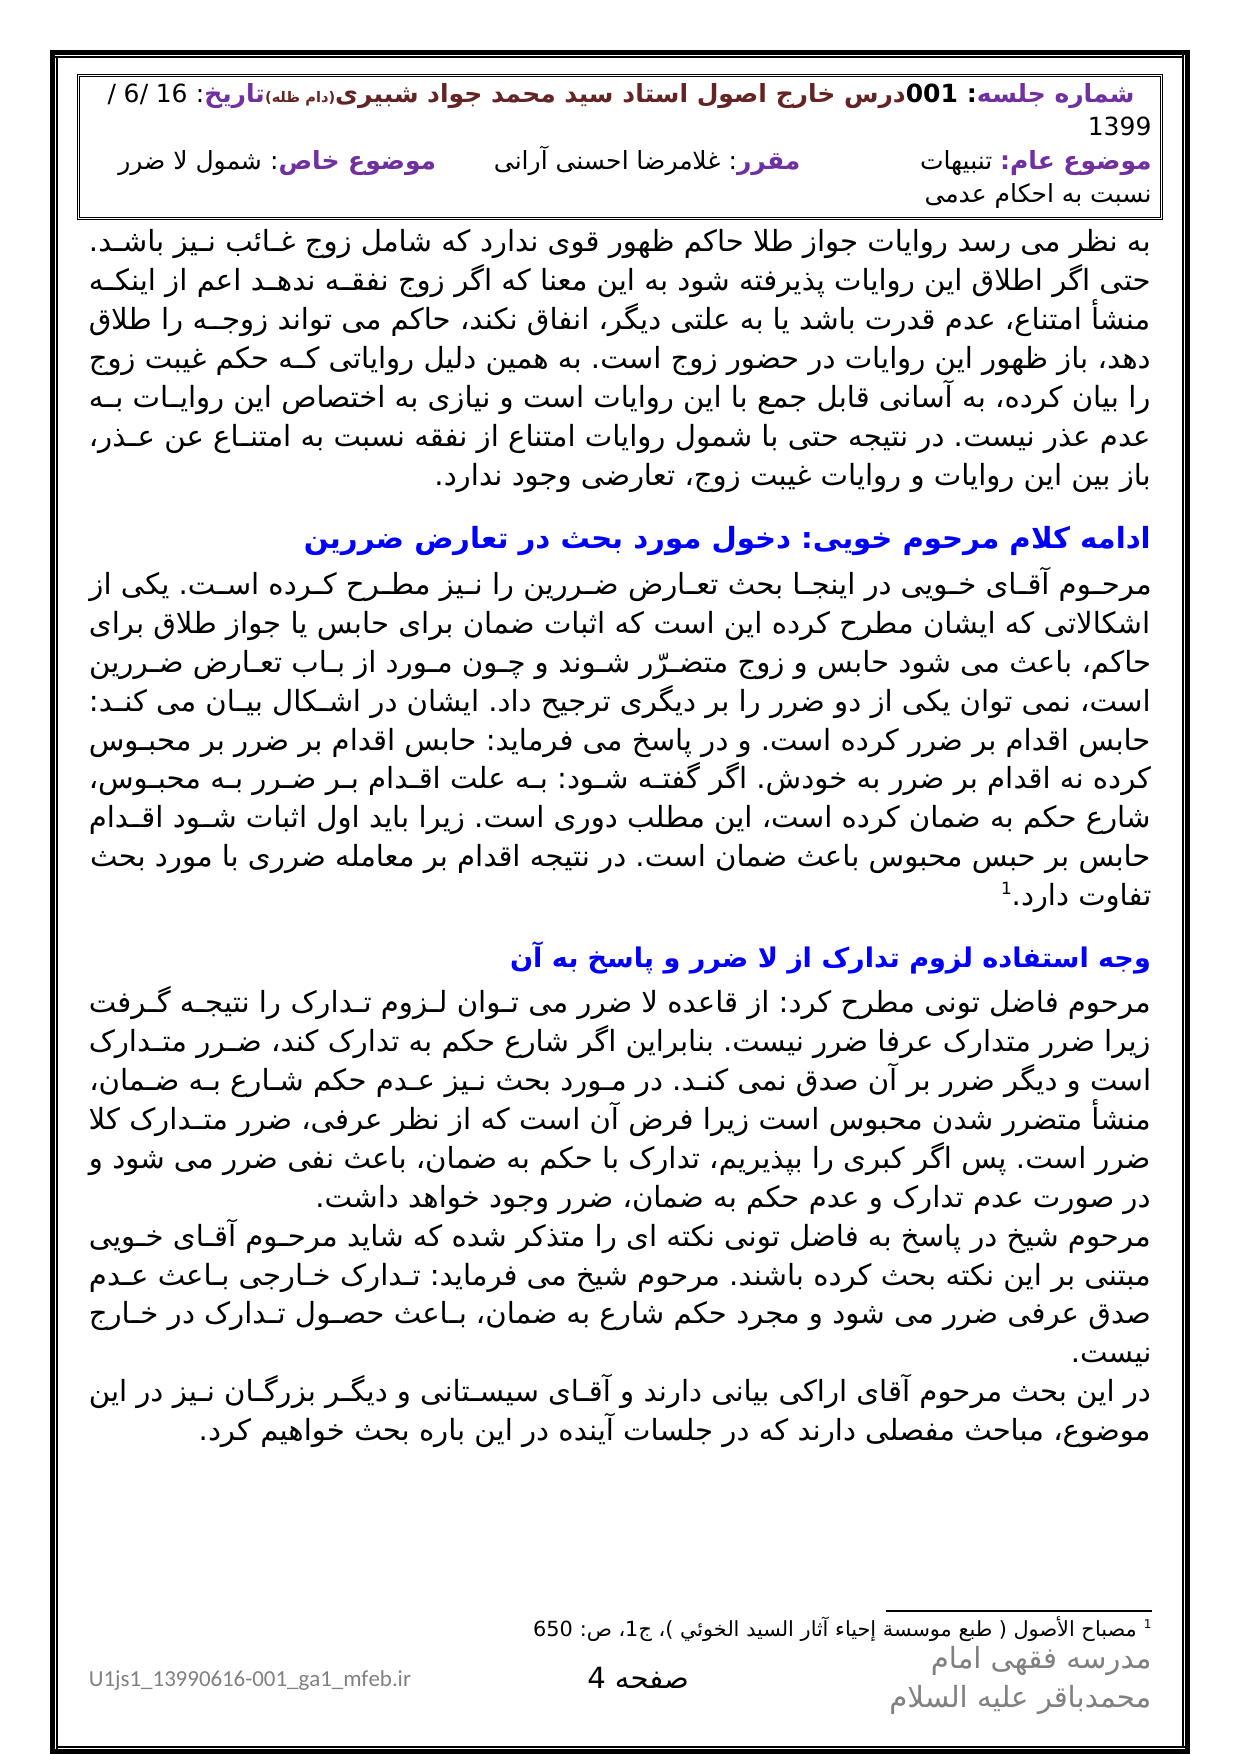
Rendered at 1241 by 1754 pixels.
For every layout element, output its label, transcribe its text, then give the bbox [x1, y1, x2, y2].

subtitle ادامه کلام مرحوم خویی: دخول مورد بحث در تعارض ضررین [89, 522, 1152, 556]
text مرحوم شیخ در پاسخ به فاضل تونی نکته ای را متذکر شده که شاید مرحوم آقای خویی مبتنی بر این نکته بحث کرده باشند. مرحوم شیخ می فرماید: تدارک خارجی باعث عدم صدق عرفی ضرر می شود و مجرد حکم شارع به ضمان، باعث حصول تدارک در خارج نیست. [89, 1219, 1152, 1370]
text به نظر می رسد روایات جواز طلا حاکم ظهور قوی ندارد که شامل زوج غائب نیز باشد. حتی اگر اطلاق این روایات پذیرفته شود به این معنا که اگر زوج نفقه ندهد اعم از اینکه منشأ امتناع، عدم قدرت باشد یا به علتی دیگر، انفاق نکند، حاکم می تواند زوجه را طلاق دهد، باز ظهور این روایات در حضور زوج است. به همین دلیل روایاتی که حکم غیبت زوج را بیان کرده، به آسانی قابل جمع با این روایات است و نیازی به اختصاص این روایات به عدم عذر نیست. در نتیجه حتی با شمول روایات امتناع از نفقه نسبت به امتناع عن عذر، باز بین این روایات و روایات غیبت زوج، تعارضی وجود ندارد. [89, 224, 1152, 492]
text مرحوم آقای خویی در اینجا بحث تعارض ضررین را نیز مطرح کرده است. یکی از اشکالاتی که ایشان مطرح کرده این است که اثبات ضمان برای حابس یا جواز طلاق برای حاکم، باعث می شود حابس و زوج متضرّر شوند و چون مورد از باب تعارض ضررین است، نمی توان یکی از دو ضرر را بر دیگری ترجیح داد. ایشان در اشکال بیان می کند: حابس اقدام بر ضرر کرده است. و در پاسخ می فرماید: حابس اقدام بر ضرر بر محبوس کرده نه اقدام بر ضرر به خودش. اگر گفته شود: به علت اقدام بر ضرر به محبوس، شارع حکم به ضمان کرده است، این مطلب دوری است. زیرا باید اول اثبات شود اقدام حابس بر حبس محبوس باعث ضمان است. در نتیجه اقدام بر معامله ضرری با مورد بحث تفاوت دارد. [89, 567, 1152, 913]
text مرحوم فاضل تونی مطرح کرد: از قاعده لا ضرر می توان لزوم تدارک را نتیجه گرفت زیرا ضرر متدارک عرفا ضرر نیست. بنابراین اگر شارع حکم به تدارک کند، ضرر متدارک است و دیگر ضرر بر آن صدق نمی کند. در مورد بحث نیز عدم حکم شارع به ضمان، منشأ متضرر شدن محبوس است زیرا فرض آن است که از نظر عرفی، ضرر متدارک کلا ضرر است. پس اگر کبری را بپذیریم، تدارک با حکم به ضمان، باعث نفی ضرر می شود و در صورت عدم تدارک و عدم حکم به ضمان، ضرر وجود خواهد داشت. [89, 985, 1152, 1214]
subtitle وجه استفاده لزوم تدارک از لا ضرر و پاسخ به آن [89, 943, 1152, 974]
text در این بحث مرحوم آقای اراکی بیانی دارند و آقای سیستانی و دیگر بزرگان نیز در این موضوع، مباحث مفصلی دارند که در جلسات آینده در این باره بحث خواهیم کرد. [89, 1375, 1152, 1448]
